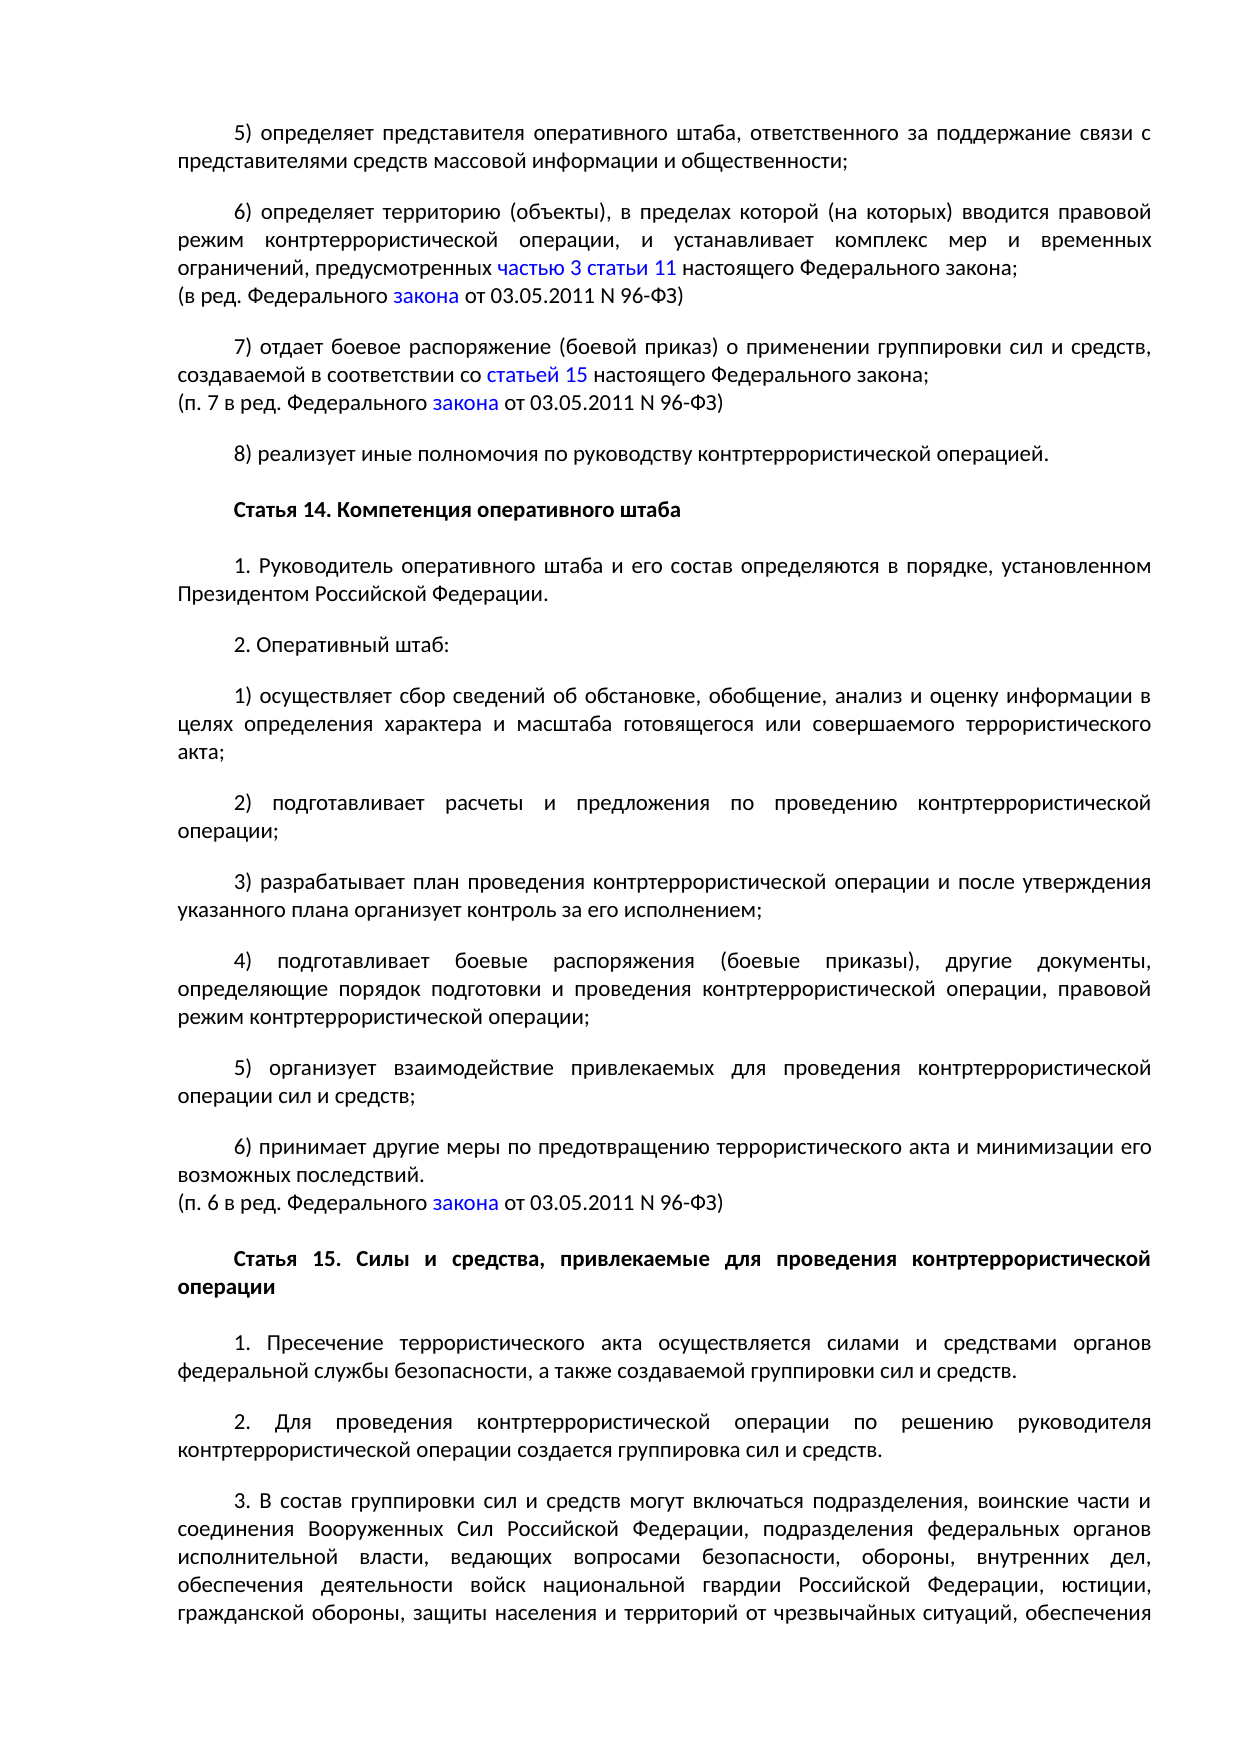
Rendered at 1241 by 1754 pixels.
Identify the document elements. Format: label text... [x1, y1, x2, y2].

title Статья 15. Силы и средства, привлекаемые для проведения контртеррористической операции [177, 1244, 1152, 1300]
text 6) определяет территорию (объекты), в пределах которой (на которых) вводится правовой режим контртеррористической операции, и устанавливает комплекс мер и временных ограничений, предусмотренных частью 3 статьи 11 настоящего Федерального закона; [177, 197, 1152, 281]
text 6) принимает другие меры по предотвращению террористического акта и минимизации его возможных последствий. [177, 1132, 1152, 1188]
text 1. Руководитель оперативного штаба и его состав определяются в порядке, установленном Президентом Российской Федерации. [177, 551, 1152, 607]
text 8) реализует иные полномочия по руководству контртеррористической операцией. [177, 439, 1152, 467]
text 3) разрабатывает план проведения контртеррористической операции и после утверждения указанного плана организует контроль за его исполнением; [177, 867, 1152, 923]
text (п. 7 в ред. Федерального закона от 03.05.2011 N 96-ФЗ) [177, 388, 1152, 416]
text 5) определяет представителя оперативного штаба, ответственного за поддержание связи с представителями средств массовой информации и общественности; [177, 118, 1152, 174]
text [177, 1486, 1152, 1626]
text (в ред. Федерального закона от 03.05.2011 N 96-ФЗ) [177, 281, 1152, 309]
text 5) организует взаимодействие привлекаемых для проведения контртеррористической операции сил и средств; [177, 1053, 1152, 1109]
text 1) осуществляет сбор сведений об обстановке, обобщение, анализ и оценку информации в целях определения характера и масштаба готовящегося или совершаемого террористического акта; [177, 681, 1152, 765]
text 1. Пресечение террористического акта осуществляется силами и средствами органов федеральной службы безопасности, а также создаваемой группировки сил и средств. [177, 1328, 1152, 1384]
text 2. Для проведения контртеррористической операции по решению руководителя контртеррористической операции создается группировка сил и средств. [177, 1407, 1152, 1463]
text 7) отдает боевое распоряжение (боевой приказ) о применении группировки сил и средств, создаваемой в соответствии со статьей 15 настоящего Федерального закона; [177, 332, 1152, 388]
title Статья 14. Компетенция оперативного штаба [177, 495, 1152, 523]
text 2) подготавливает расчеты и предложения по проведению контртеррористической операции; [177, 788, 1152, 844]
text (п. 6 в ред. Федерального закона от 03.05.2011 N 96-ФЗ) [177, 1188, 1152, 1216]
text 2. Оперативный штаб: [177, 630, 1152, 658]
text 4) подготавливает боевые распоряжения (боевые приказы), другие документы, определяющие порядок подготовки и проведения контртеррористической операции, правовой режим контртеррористической операции; [177, 946, 1152, 1030]
